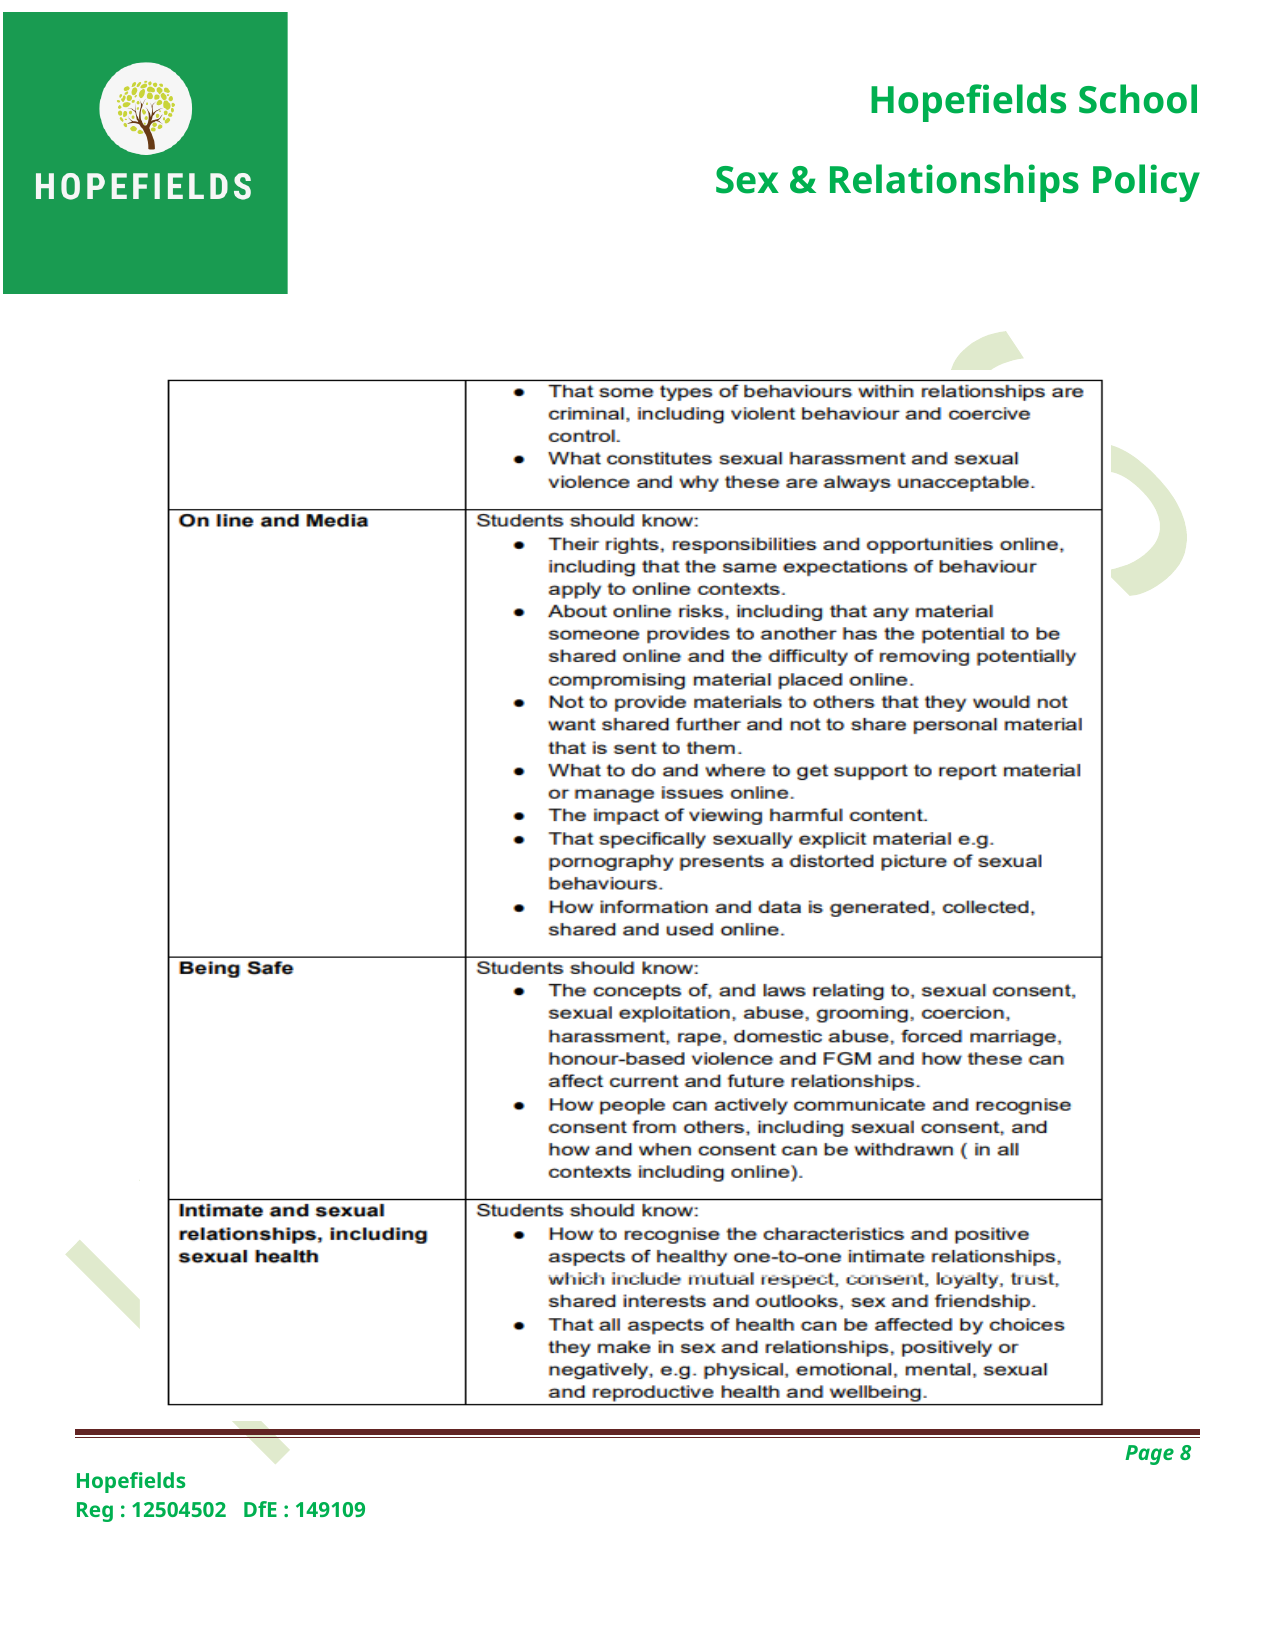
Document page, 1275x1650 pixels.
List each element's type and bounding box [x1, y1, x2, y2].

picture [139, 370, 1110, 1420]
picture [3, 12, 288, 294]
